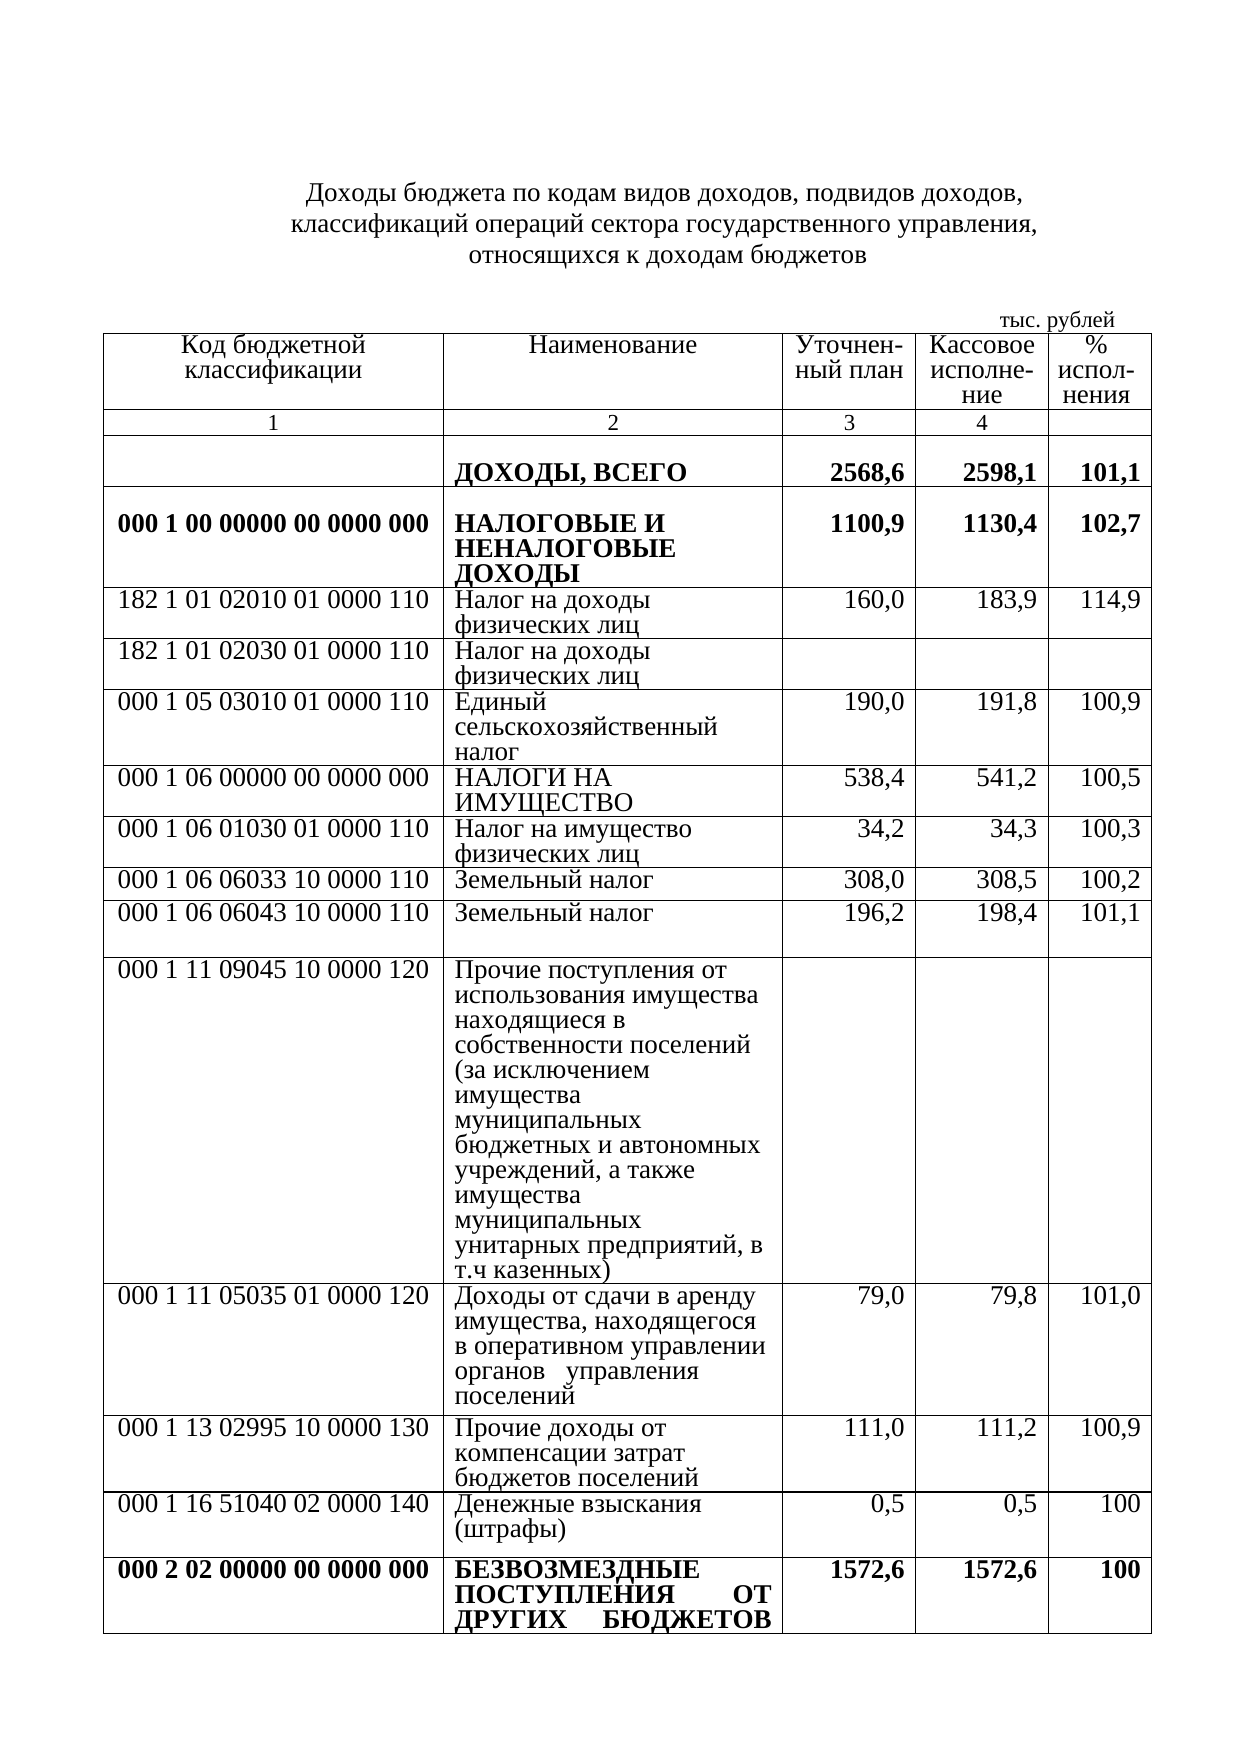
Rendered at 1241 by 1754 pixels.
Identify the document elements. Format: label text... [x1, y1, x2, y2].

table_cell 538,4 [783, 766, 915, 816]
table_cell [104, 1558, 443, 1633]
table_cell 000 1 06 06043 10 0000 110 [104, 901, 443, 957]
table_cell 000 1 16 51040 02 0000 140 [104, 1493, 443, 1557]
table_cell [1049, 410, 1151, 435]
table_cell 1130,4 [916, 487, 1048, 587]
table_cell 198,4 [916, 901, 1048, 957]
table_cell 2598,1 [916, 436, 1048, 486]
table_cell 101,1 [1049, 436, 1151, 486]
table_cell 2568,6 [783, 436, 915, 486]
table_cell 000 1 06 00000 00 0000 000 [104, 766, 443, 816]
table_cell [1049, 958, 1151, 1283]
table_cell Налог на имущество физических лиц [444, 817, 782, 867]
text тыс. рублей [148, 307, 1181, 333]
table_cell 000 1 06 01030 01 0000 110 [104, 817, 443, 867]
table_cell 000 1 11 09045 10 0000 120 [104, 958, 443, 1283]
table_header Код бюджетной классификации [104, 334, 443, 409]
table_cell [916, 958, 1048, 1283]
table_cell 100 [1049, 1558, 1151, 1633]
table_cell 1100,9 [783, 487, 915, 587]
table_cell Прочие доходы от компенсации затрат бюджетов поселений [444, 1416, 782, 1491]
table_cell 114,9 [1049, 588, 1151, 638]
table_cell 100,9 [1049, 1416, 1151, 1491]
table_cell 34,2 [783, 817, 915, 867]
table_cell НАЛОГИ НА ИМУЩЕСТВО [444, 766, 782, 816]
table_cell 101,0 [1049, 1284, 1151, 1415]
table_cell 182 1 01 02030 01 0000 110 [104, 639, 443, 689]
table_cell Единый сельскохозяйственный налог [444, 690, 782, 765]
table_cell 100,9 [1049, 690, 1151, 765]
table_cell 000 1 13 02995 10 0000 130 [104, 1416, 443, 1491]
table_header Наименование [444, 334, 782, 409]
table_cell 1572,6 [916, 1558, 1048, 1633]
table_cell Прочие поступления от использования имущества находящиеся в собственности поселений (за исключением имущества муниципальных бюджетных и автономных учреждений, а также имущества муниципальных унитарных предприятий, в т.ч казенных) [444, 958, 782, 1283]
table_cell Земельный налог [444, 868, 782, 900]
text Доходы бюджета по кодам видов доходов, подвидов доходов, [148, 176, 1181, 207]
table_cell [783, 639, 915, 689]
table_cell 34,3 [916, 817, 1048, 867]
table_cell Налог на доходы физических лиц [444, 639, 782, 689]
table_cell 111,0 [783, 1416, 915, 1491]
table_cell 0,5 [783, 1493, 915, 1557]
table_cell 541,2 [916, 766, 1048, 816]
table_cell 196,2 [783, 901, 915, 957]
table_cell [783, 958, 915, 1283]
table_header % испол-нения [1049, 334, 1151, 409]
table_cell НАЛОГОВЫЕ И НЕНАЛОГОВЫЕ ДОХОДЫ [444, 487, 782, 587]
table_cell Земельный налог [444, 901, 782, 957]
table_cell 100,2 [1049, 868, 1151, 900]
table_cell Денежные взыскания (штрафы) [444, 1493, 782, 1557]
table_cell 1 [104, 410, 443, 435]
table_cell 308,5 [916, 868, 1048, 900]
table_header Уточнен-ный план [783, 334, 915, 409]
table_cell 111,2 [916, 1416, 1048, 1491]
table_cell 100 [1049, 1493, 1151, 1557]
table_cell 3 [783, 410, 915, 435]
table_cell 000 1 06 06033 10 0000 110 [104, 868, 443, 900]
text относящихся к доходам бюджетов [148, 238, 1181, 269]
table_cell 100,5 [1049, 766, 1151, 816]
table_cell 79,8 [916, 1284, 1048, 1415]
table_cell Доходы, ВСЕГО [444, 436, 782, 486]
table_cell 100,3 [1049, 817, 1151, 867]
table_cell 000 1 00 00000 00 0000 000 [104, 487, 443, 587]
text классификаций операций сектора государственного управления, [148, 207, 1181, 238]
table_cell 102,7 [1049, 487, 1151, 587]
table_cell 308,0 [783, 868, 915, 900]
table_cell [104, 436, 443, 486]
table_cell 183,9 [916, 588, 1048, 638]
table_cell [916, 639, 1048, 689]
table_cell 190,0 [783, 690, 915, 765]
table_cell 1572,6 [783, 1558, 915, 1633]
table_cell 0,5 [916, 1493, 1048, 1557]
table_cell 101,1 [1049, 901, 1151, 957]
table_cell 000 1 05 03010 01 0000 110 [104, 690, 443, 765]
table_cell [444, 1558, 782, 1633]
table_cell 182 1 01 02010 01 0000 110 [104, 588, 443, 638]
table_cell 79,0 [783, 1284, 915, 1415]
table_cell 000 1 11 05035 01 0000 120 [104, 1284, 443, 1415]
table_cell Налог на доходы физических лиц [444, 588, 782, 638]
table_cell Доходы от сдачи в аренду имущества, находящегося в оперативном управлении органов управления поселений [444, 1284, 782, 1415]
table_cell [1049, 639, 1151, 689]
table_cell 2 [444, 410, 782, 435]
table_cell 191,8 [916, 690, 1048, 765]
table_cell 4 [916, 410, 1048, 435]
table_cell 160,0 [783, 588, 915, 638]
table_header Кассовое исполне-ние [916, 334, 1048, 409]
